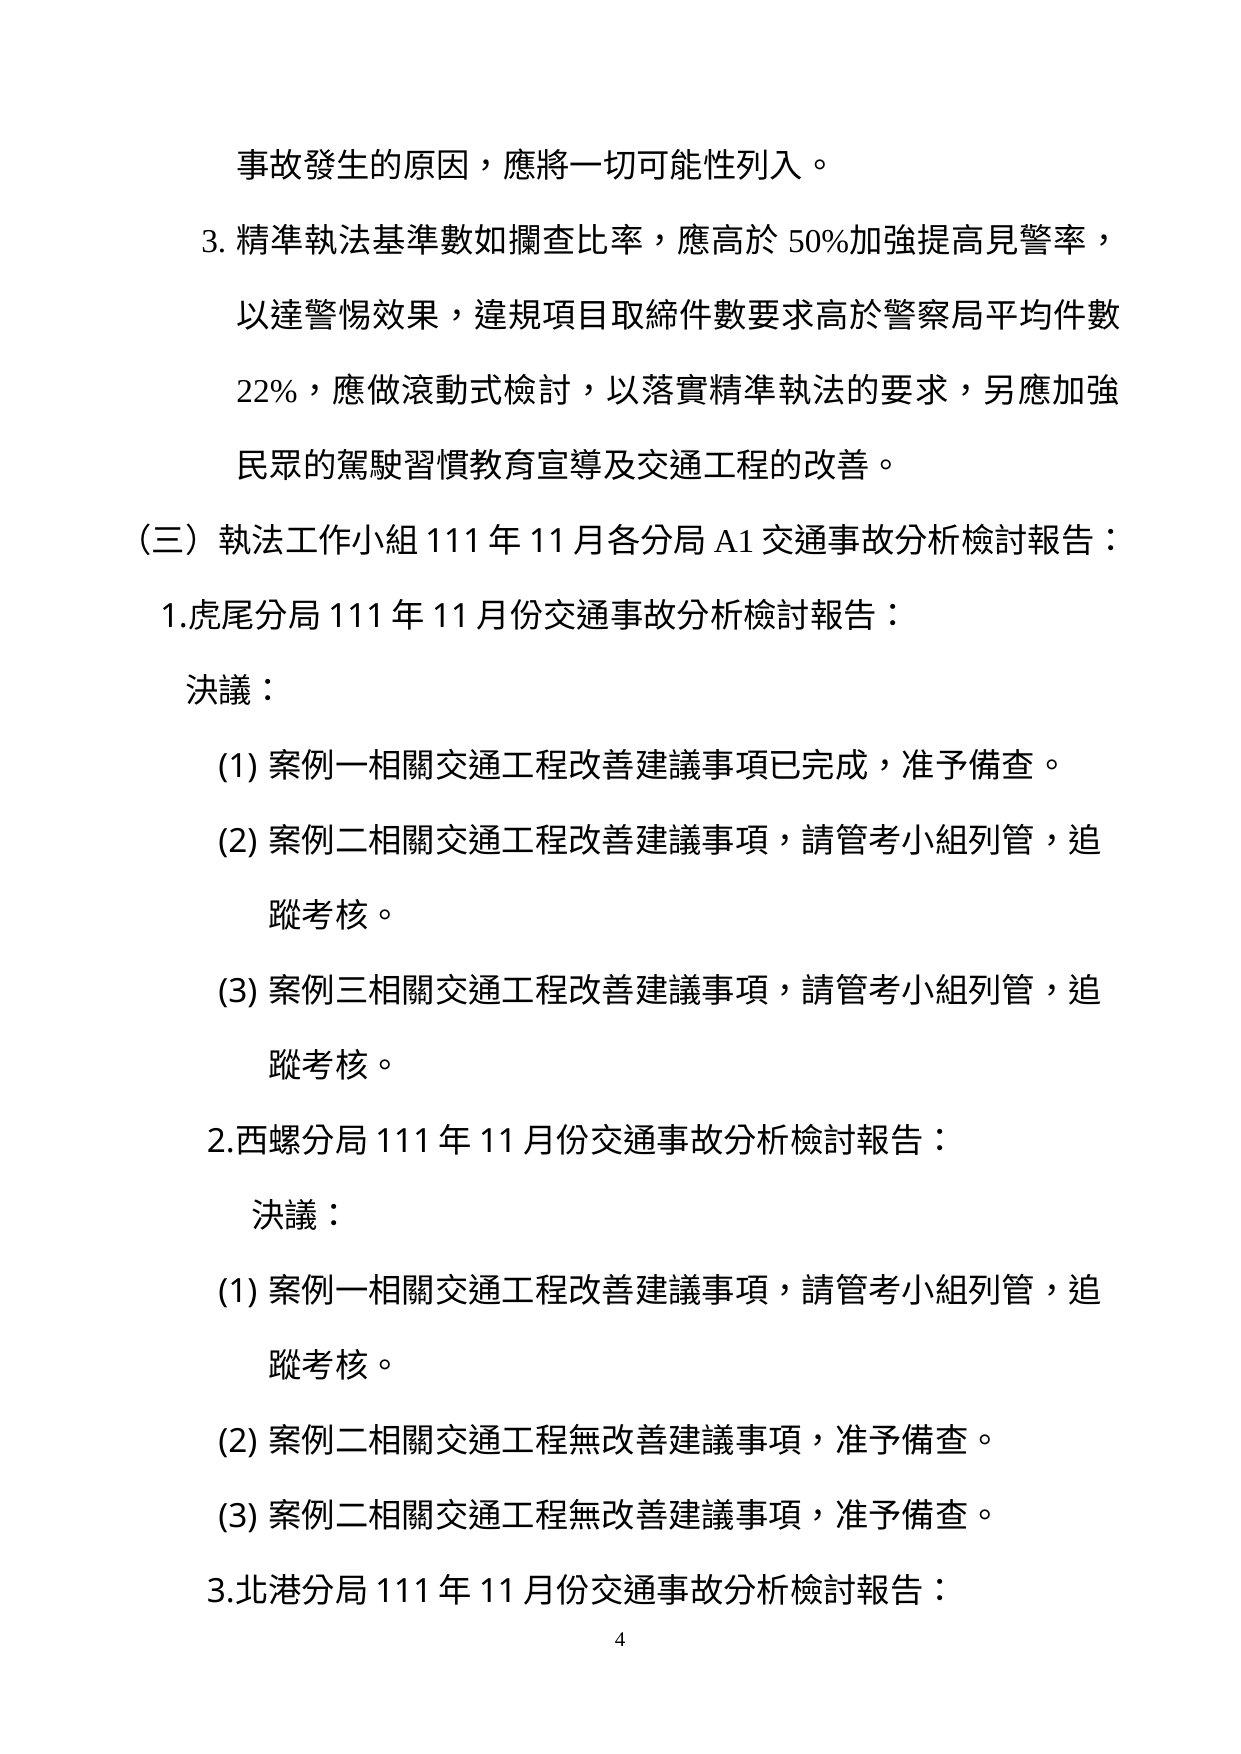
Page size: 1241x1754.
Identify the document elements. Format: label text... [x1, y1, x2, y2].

list 案例三相關交通工程改善建議事項，請管考小組列管，追蹤考核。 [218, 950, 1121, 1100]
list 案例二相關交通工程無改善建議事項，准予備查。 [218, 1400, 1121, 1475]
text 決議： [251, 1175, 1121, 1250]
text 1.虎尾分局111年11月份交通事故分析檢討報告： [118, 575, 1121, 650]
list 精凖執法基準數如攔查比率，應高於50%加強提高見警率，以達警惕效果，違規項目取締件數要求高於警察局平均件數22%，應做滾動式檢討，以落實精凖執法的要求，另應加強民眾的駕駛習慣教育宣導及交通工程的改善。 [201, 200, 1121, 500]
list 案例二相關交通工程無改善建議事項，准予備查。 [218, 1475, 1121, 1550]
text 決議： [118, 650, 1121, 725]
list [201, 125, 1121, 200]
list 案例二相關交通工程改善建議事項，請管考小組列管，追蹤考核。 [218, 800, 1121, 950]
list 案例一相關交通工程改善建議事項已完成，准予備查。 [218, 725, 1121, 800]
text 2.西螺分局111年11月份交通事故分析檢討報告： [207, 1100, 1121, 1175]
text 3.北港分局111年11月份交通事故分析檢討報告： [207, 1550, 1121, 1625]
list 案例一相關交通工程改善建議事項，請管考小組列管，追蹤考核。 [218, 1250, 1121, 1400]
text （三）執法工作小組111年11月各分局A1交通事故分析檢討報告： [118, 500, 1121, 575]
